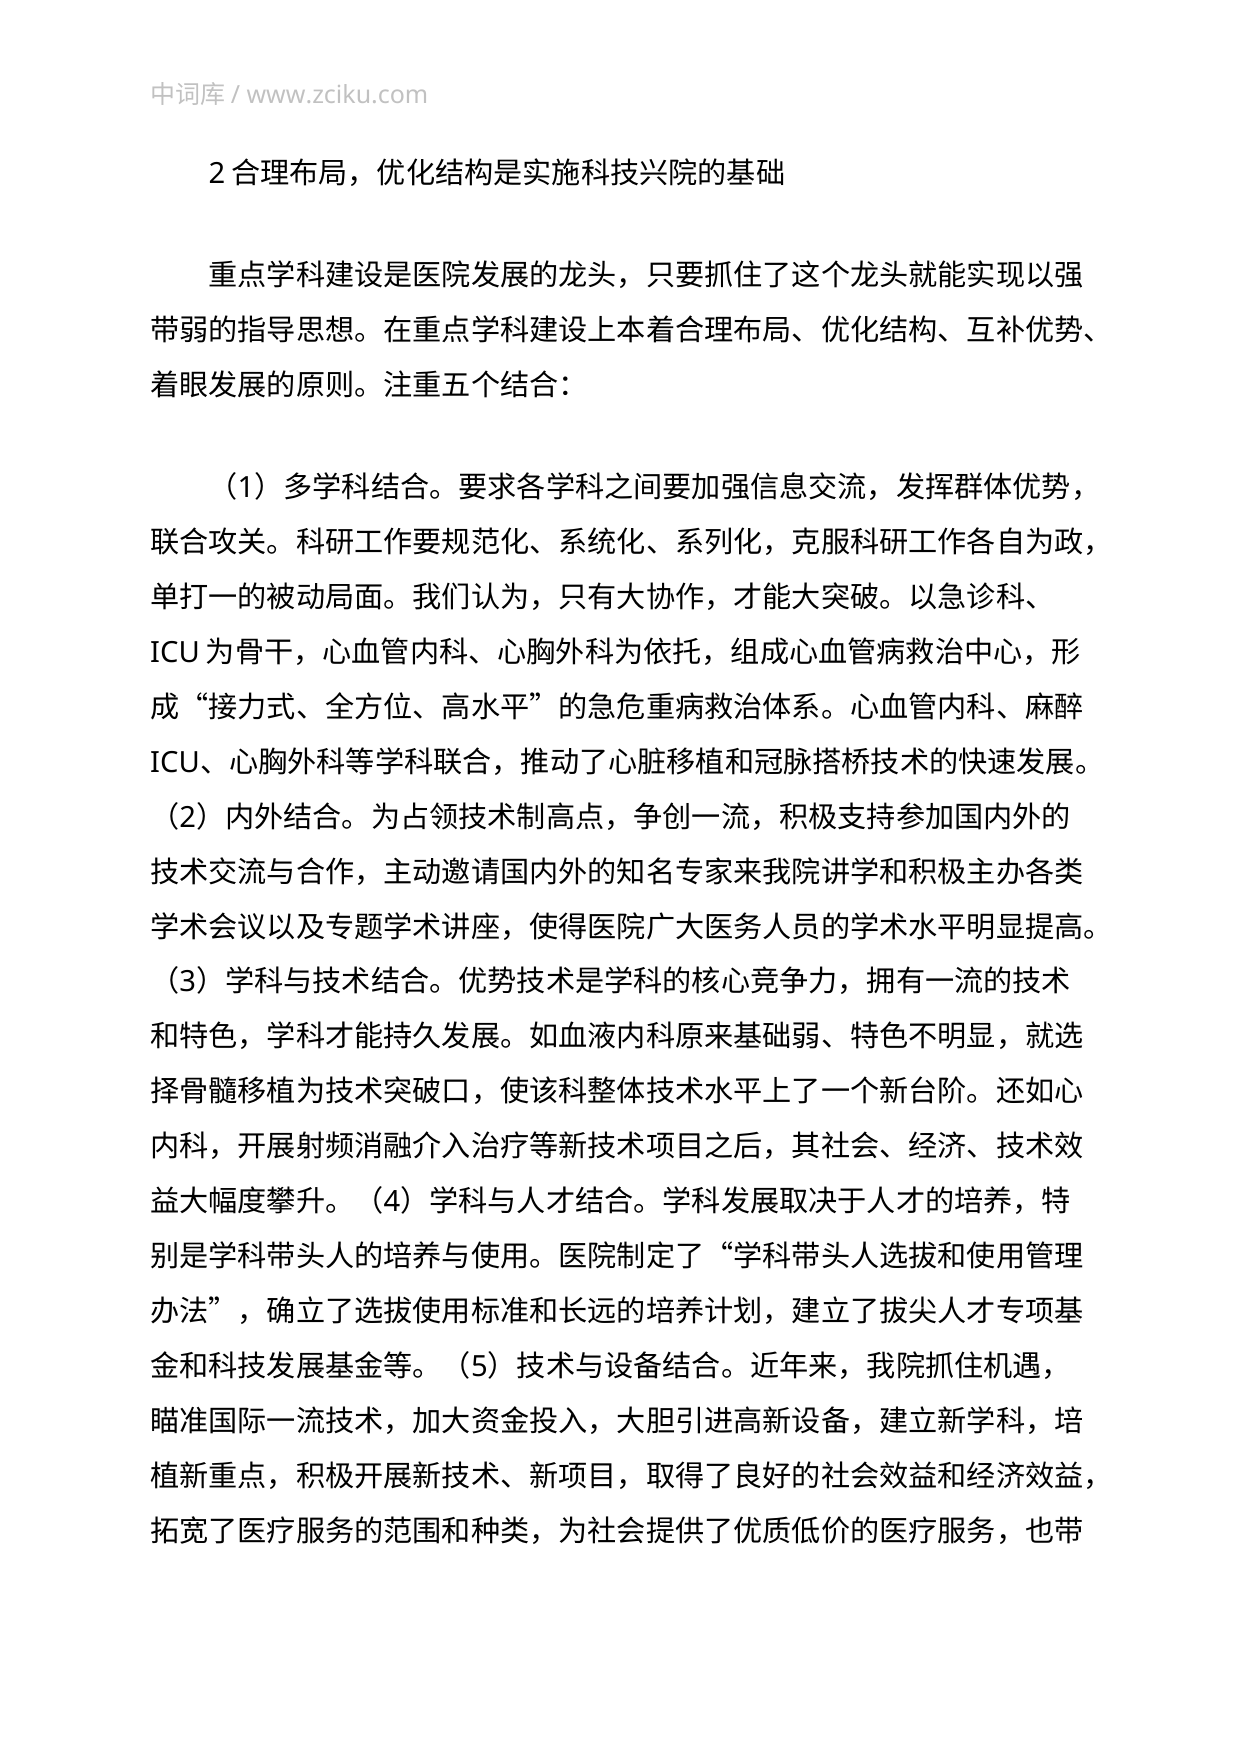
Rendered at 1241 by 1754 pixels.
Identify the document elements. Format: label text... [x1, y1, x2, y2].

text 重点学科建设是医院发展的龙头，只要抓住了这个龙头就能实现以强带弱的指导思想。在重点学科建设上本着合理布局、优化结构、互补优势、着眼发展的原则。注重五个结合： [150, 252, 1090, 404]
text 2合理布局，优化结构是实施科技兴院的基础 [150, 150, 1090, 192]
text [150, 463, 1090, 1549]
